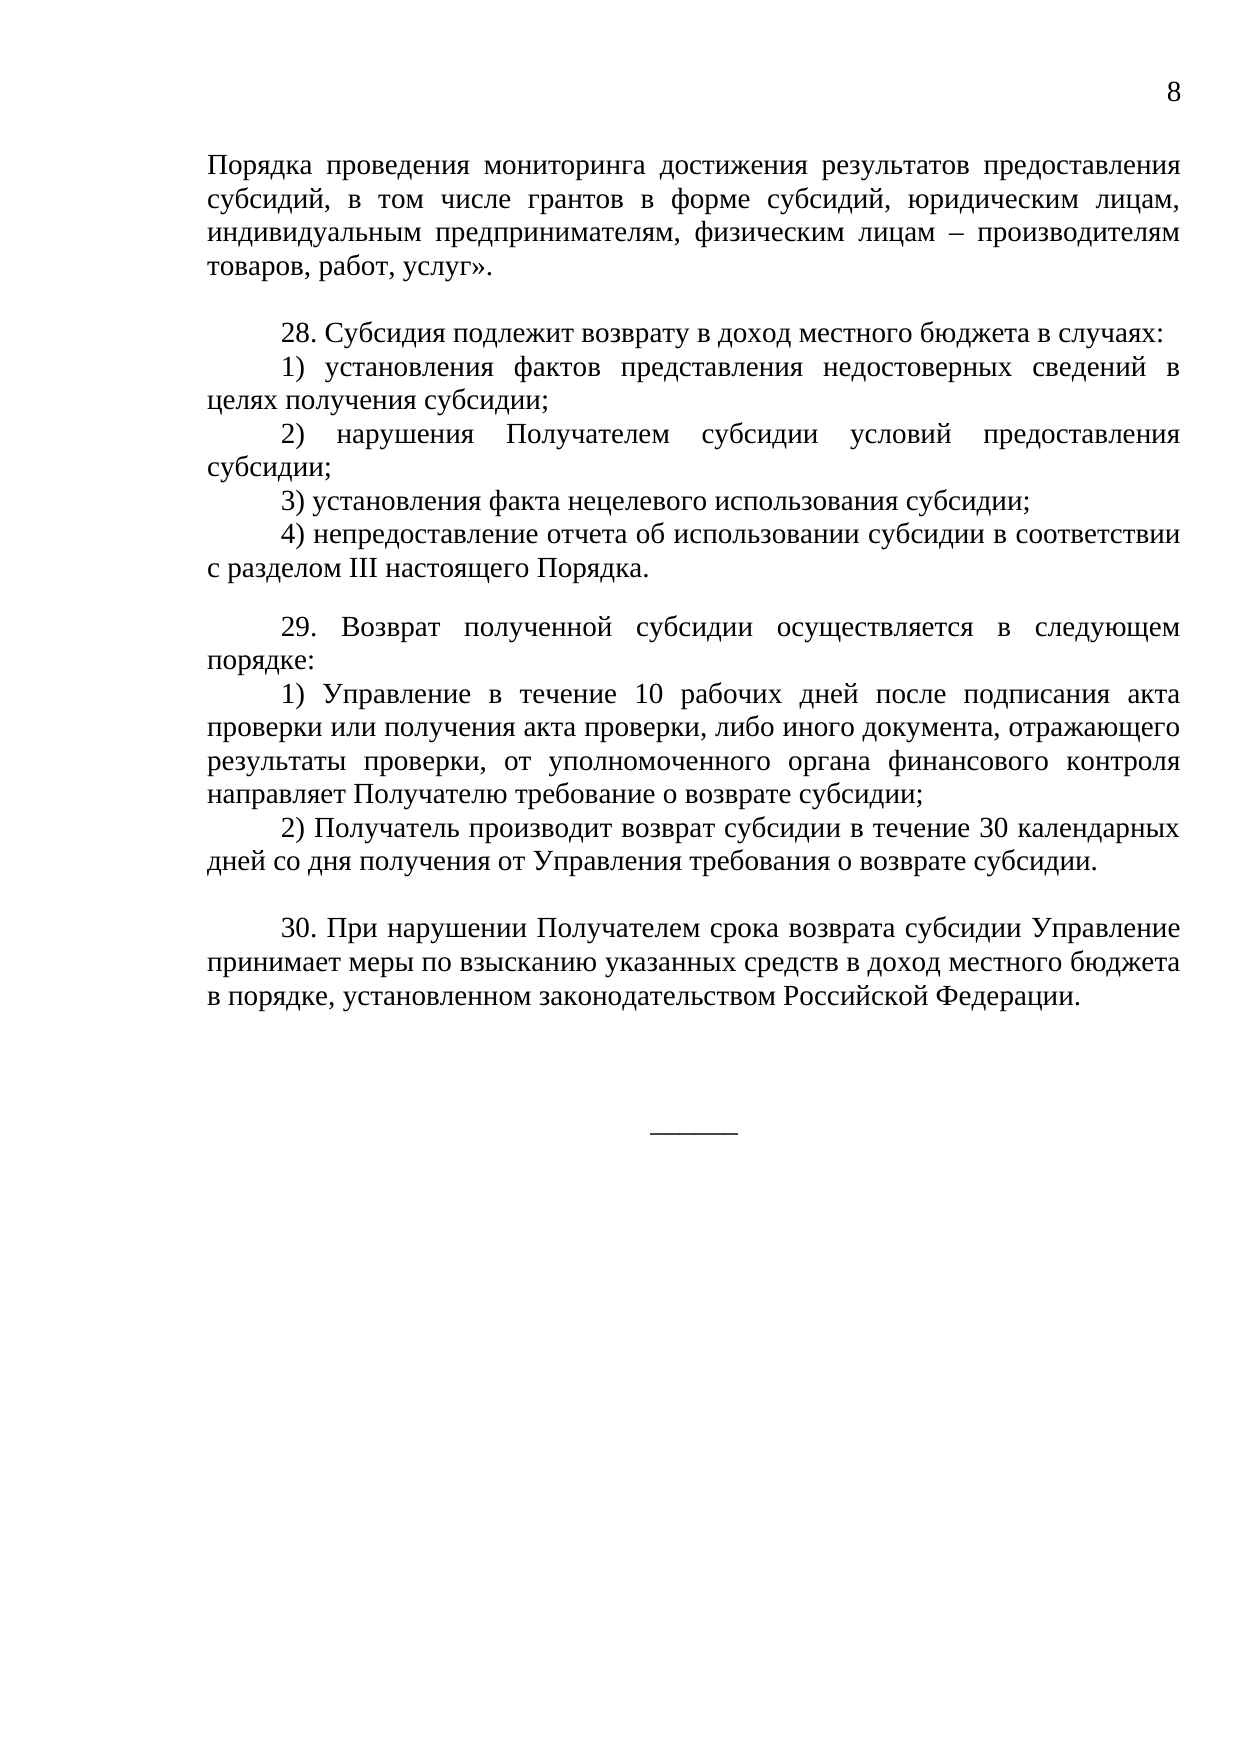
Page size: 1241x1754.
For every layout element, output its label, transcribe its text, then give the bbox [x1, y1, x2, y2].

text 30. При нарушении Получателем срока возврата субсидии Управление принимает меры по взысканию указанных средств в доход местного бюджета в порядке, установленном законодательством Российской Федерации. [207, 911, 1181, 1011]
text 3) установления факта нецелевого использования субсидии; [207, 483, 1181, 517]
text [207, 148, 1181, 282]
text 29. Возврат полученной субсидии осуществляется в следующем порядке: [207, 609, 1181, 676]
text 1) Управление в течение 10 рабочих дней после подписания акта проверки или получения акта проверки, либо иного документа, отражающего результаты проверки, от уполномоченного органа финансового контроля направляет Получателю требование о возврате субсидии; [207, 676, 1181, 810]
text 28. Субсидия подлежит возврату в доход местного бюджета в случаях: [207, 315, 1181, 349]
text 2) нарушения Получателем субсидии условий предоставления субсидии; [207, 416, 1181, 483]
text 4) непредоставление отчета об использовании субсидии в соответствии с разделом III настоящего Порядка. [207, 517, 1181, 584]
text ______ [207, 1112, 1181, 1137]
text 2) Получатель производит возврат субсидии в течение 30 календарных дней со дня получения от Управления требования о возврате субсидии. [207, 810, 1181, 877]
text 1) установления фактов представления недостоверных сведений в целях получения субсидии; [207, 349, 1181, 416]
